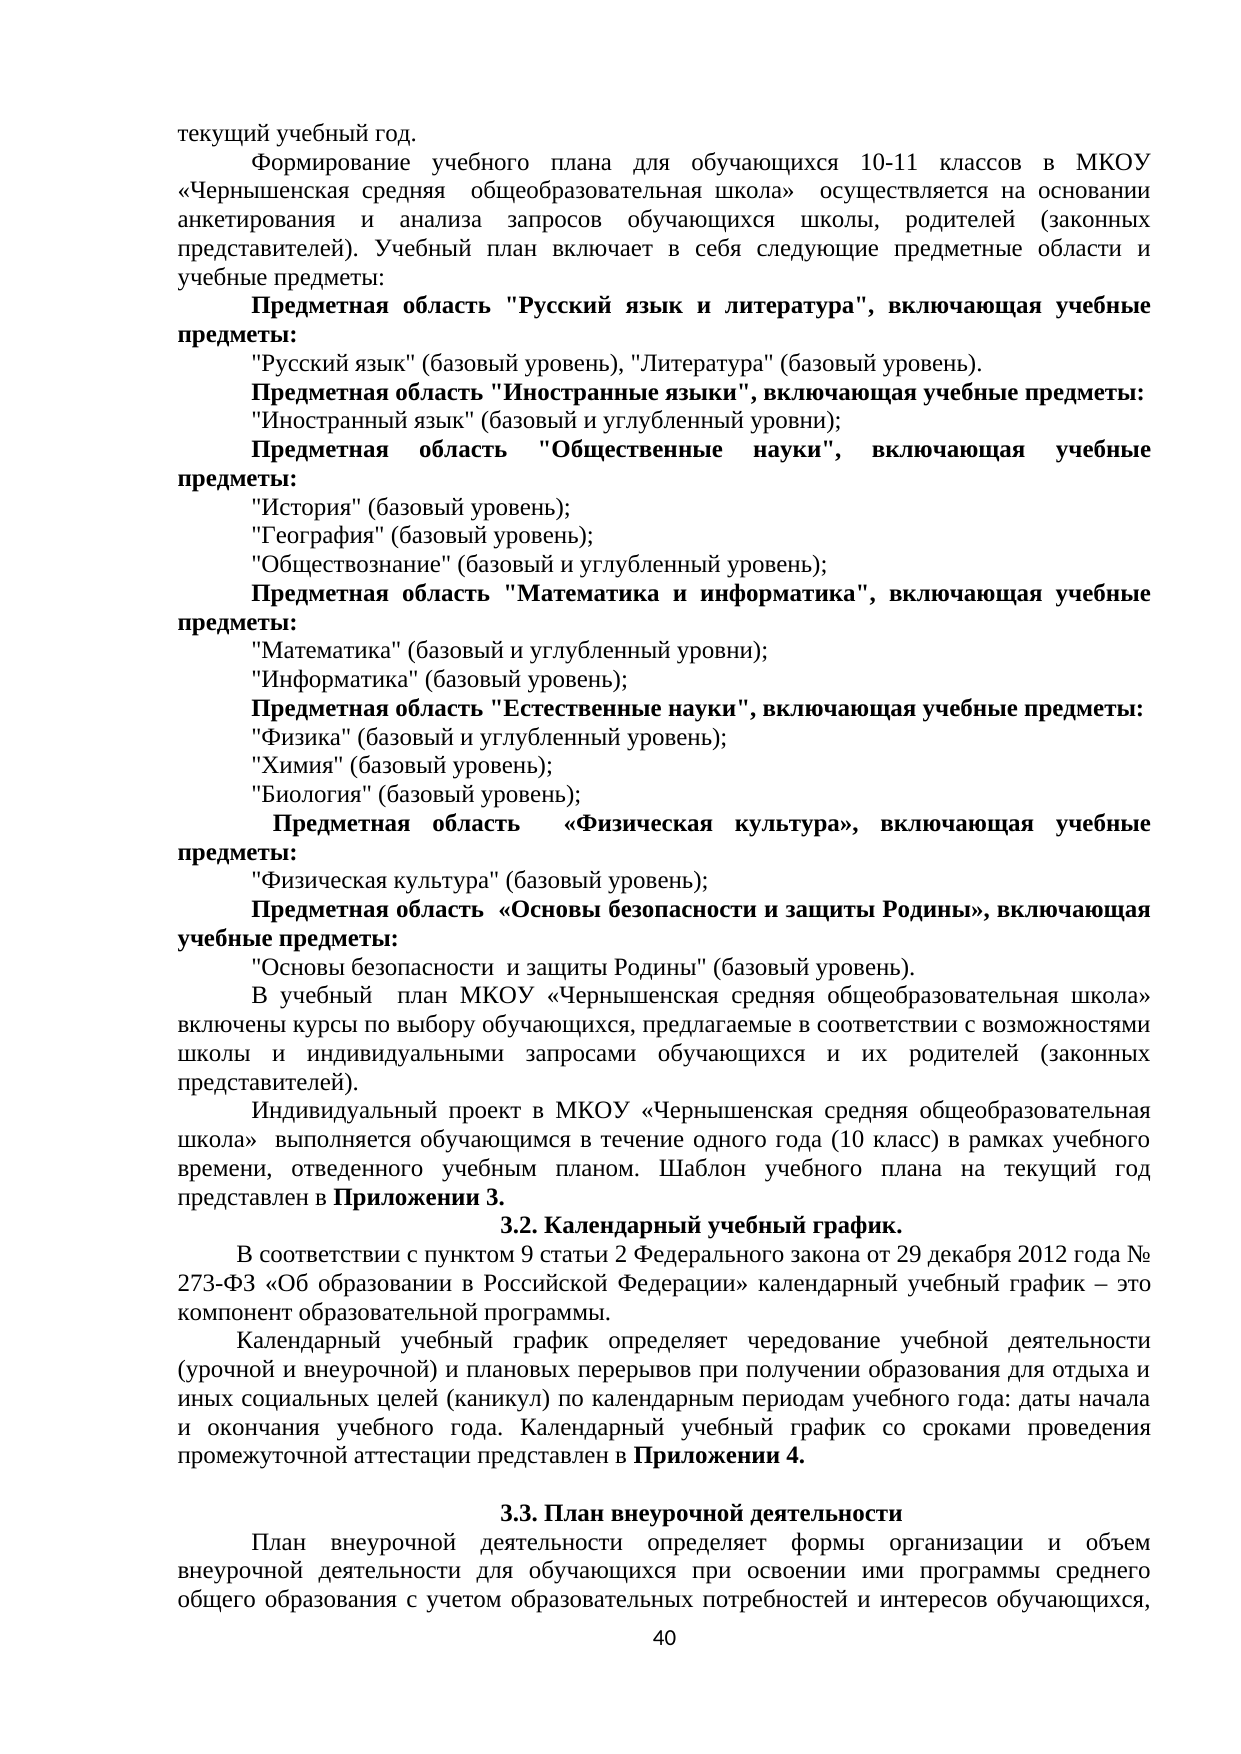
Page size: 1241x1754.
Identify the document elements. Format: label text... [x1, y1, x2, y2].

text Формирование учебного плана для обучающихся 10-11 классов в МКОУ «Чернышенская средняя общеобразовательная школа» осуществляется на основании анкетирования и анализа запросов обучающихся школы, родителей (законных представителей). Учебный план включает в себя следующие предметные области и учебные предметы: [177, 147, 1152, 291]
text В учебный план МКОУ «Чернышенская средняя общеобразовательная школа» включены курсы по выбору обучающихся, предлагаемые в соответствии с возможностями школы и индивидуальными запросами обучающихся и их родителей (законных представителей). [177, 981, 1152, 1096]
text Предметная область "Иностранные языки", включающая учебные предметы: [177, 377, 1152, 406]
text Предметная область "Естественные науки", включающая учебные предметы: [177, 693, 1152, 722]
text "Математика" (базовый и углубленный уровни); [177, 636, 1152, 664]
text "Физическая культура" (базовый уровень); [177, 866, 1152, 894]
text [177, 118, 1152, 147]
text Предметная область "Математика и информатика", включающая учебные предметы: [177, 578, 1152, 636]
text "Химия" (базовый уровень); [177, 751, 1152, 779]
text Индивидуальный проект в МКОУ «Чернышенская средняя общеобразовательная школа» выполняется обучающимся в течение одного года (10 класс) в рамках учебного времени, отведенного учебным планом. Шаблон учебного плана на текущий год представлен в Приложении 3. [177, 1096, 1152, 1211]
text "Информатика" (базовый уровень); [177, 664, 1152, 693]
text Предметная область "Общественные науки", включающая учебные предметы: [177, 434, 1152, 492]
text 3.2. Календарный учебный график. [177, 1211, 1152, 1239]
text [177, 1527, 1152, 1613]
text Предметная область «Основы безопасности и защиты Родины», включающая учебные предметы: [177, 894, 1152, 952]
text "История" (базовый уровень); [177, 492, 1152, 521]
text "Иностранный язык" (базовый и углубленный уровни); [177, 406, 1152, 434]
text "География" (базовый уровень); [177, 521, 1152, 549]
text Предметная область "Русский язык и литература", включающая учебные предметы: [177, 291, 1152, 348]
text 3.3. План внеурочной деятельности [177, 1498, 1152, 1527]
text Предметная область «Физическая культура», включающая учебные предметы: [177, 808, 1152, 866]
text "Физика" (базовый и углубленный уровень); [177, 722, 1152, 751]
text "Биология" (базовый уровень); [177, 779, 1152, 808]
text "Основы безопасности и защиты Родины" (базовый уровень). [177, 952, 1152, 981]
text "Русский язык" (базовый уровень), "Литература" (базовый уровень). [177, 348, 1152, 377]
text Календарный учебный график определяет чередование учебной деятельности (урочной и внеурочной) и плановых перерывов при получении образования для отдыха и иных социальных целей (каникул) по календарным периодам учебного года: даты начала и окончания учебного года. Календарный учебный график со сроками проведения промежуточной аттестации представлен в Приложении 4. [177, 1326, 1152, 1469]
text В соответствии с пунктом 9 статьи 2 Федерального закона от 29 декабря 2012 года № 273-ФЗ «Об образовании в Российской Федерации» календарный учебный график – это компонент образовательной программы. [177, 1239, 1152, 1326]
text "Обществознание" (базовый и углубленный уровень); [177, 549, 1152, 578]
